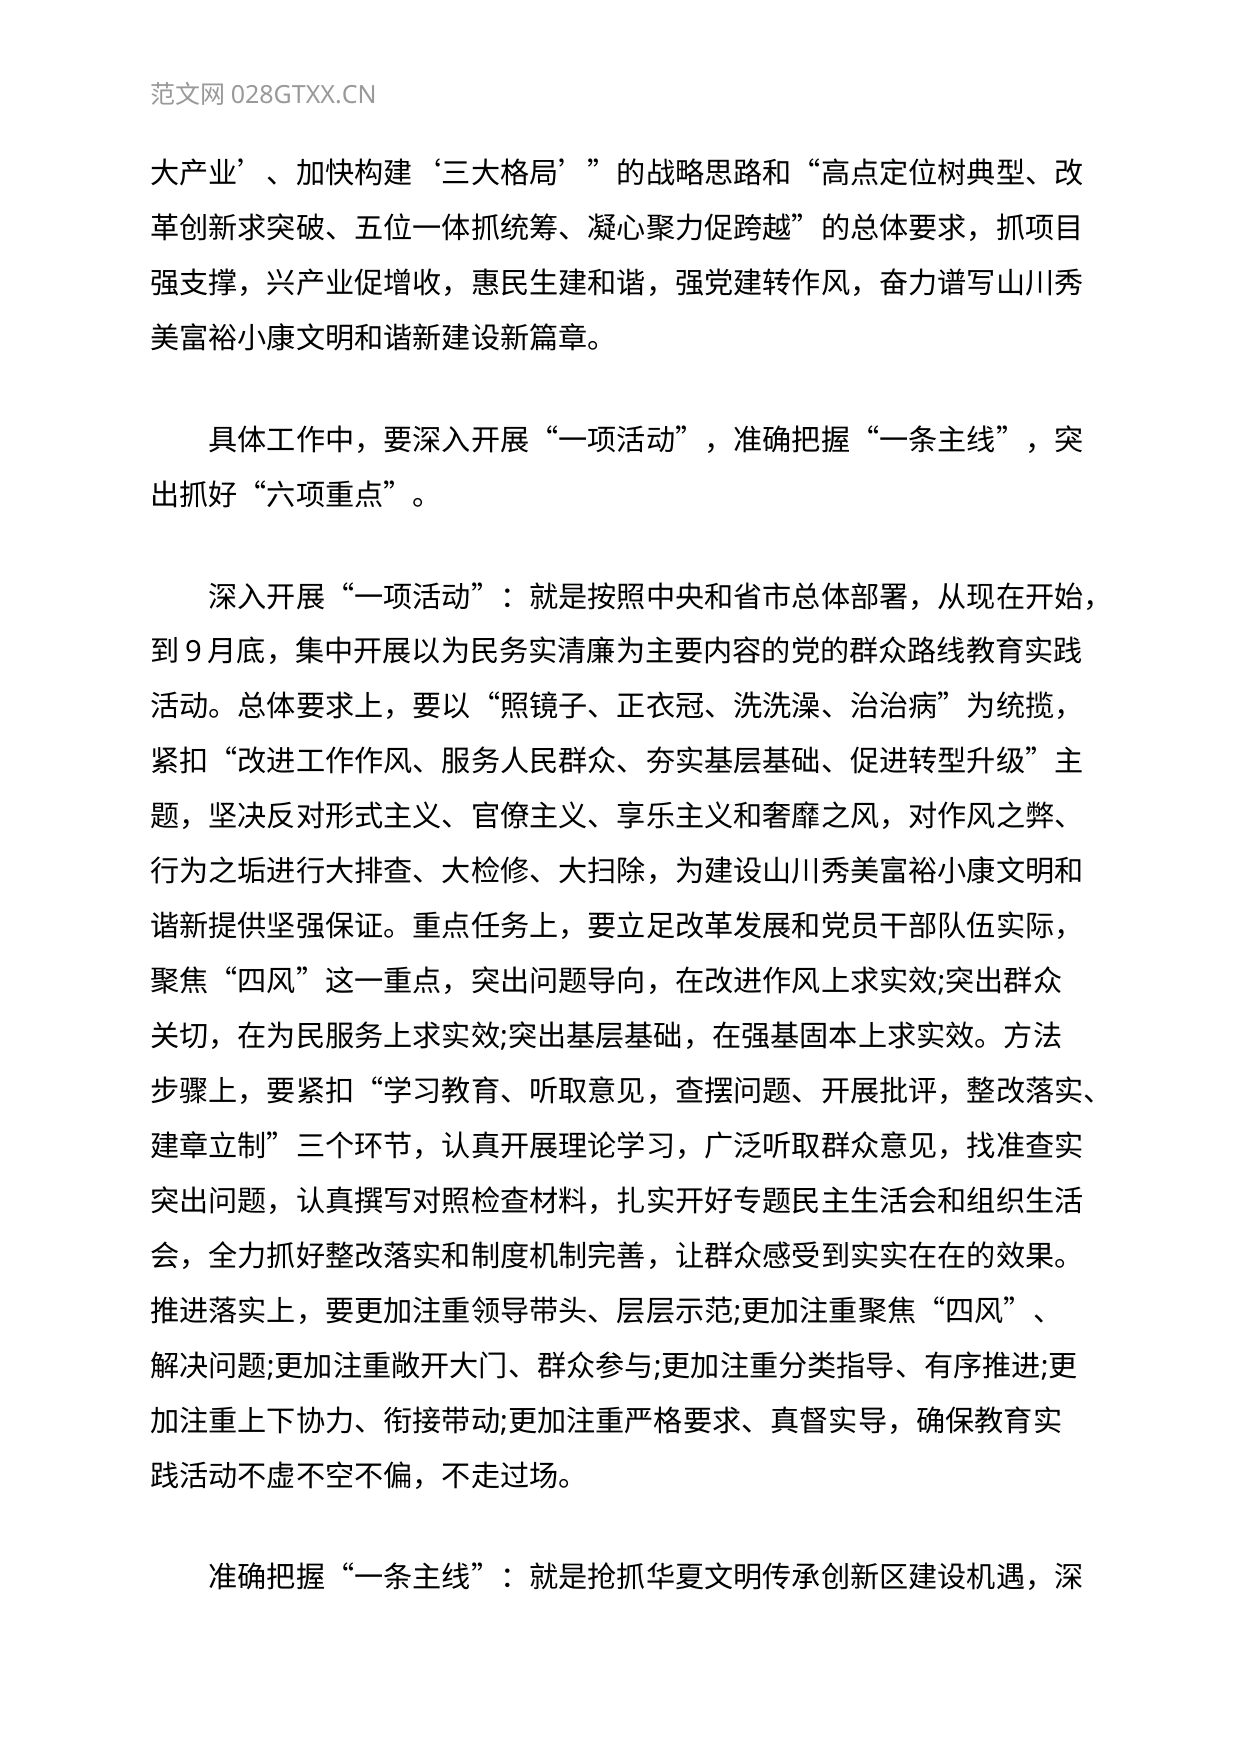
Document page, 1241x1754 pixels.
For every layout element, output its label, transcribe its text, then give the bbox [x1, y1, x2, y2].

text 深入开展“一项活动”：就是按照中央和省市总体部署，从现在开始，到9月底，集中开展以为民务实清廉为主要内容的党的群众路线教育实践活动。总体要求上，要以“照镜子、正衣冠、洗洗澡、治治病”为统揽，紧扣“改进工作作风、服务人民群众、夯实基层基础、促进转型升级”主题，坚决反对形式主义、官僚主义、享乐主义和奢靡之风，对作风之弊、行为之垢进行大排查、大检修、大扫除，为建设山川秀美富裕小康文明和谐新提供坚强保证。重点任务上，要立足改革发展和党员干部队伍实际，聚焦“四风”这一重点，突出问题导向，在改进作风上求实效;突出群众关切，在为民服务上求实效;突出基层基础，在强基固本上求实效。方法步骤上，要紧扣“学习教育、听取意见，查摆问题、开展批评，整改落实、建章立制”三个环节，认真开展理论学习，广泛听取群众意见，找准查实突出问题，认真撰写对照检查材料，扎实开好专题民主生活会和组织生活会，全力抓好整改落实和制度机制完善，让群众感受到实实在在的效果。推进落实上，要更加注重领导带头、层层示范;更加注重聚焦“四风”、解决问题;更加注重敞开大门、群众参与;更加注重分类指导、有序推进;更加注重上下协力、衔接带动;更加注重严格要求、真督实导，确保教育实践活动不虚不空不偏，不走过场。 [150, 573, 1090, 1494]
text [150, 1554, 1090, 1596]
text 具体工作中，要深入开展“一项活动”，准确把握“一条主线”，突出抓好“六项重点”。 [150, 416, 1090, 514]
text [150, 150, 1090, 357]
